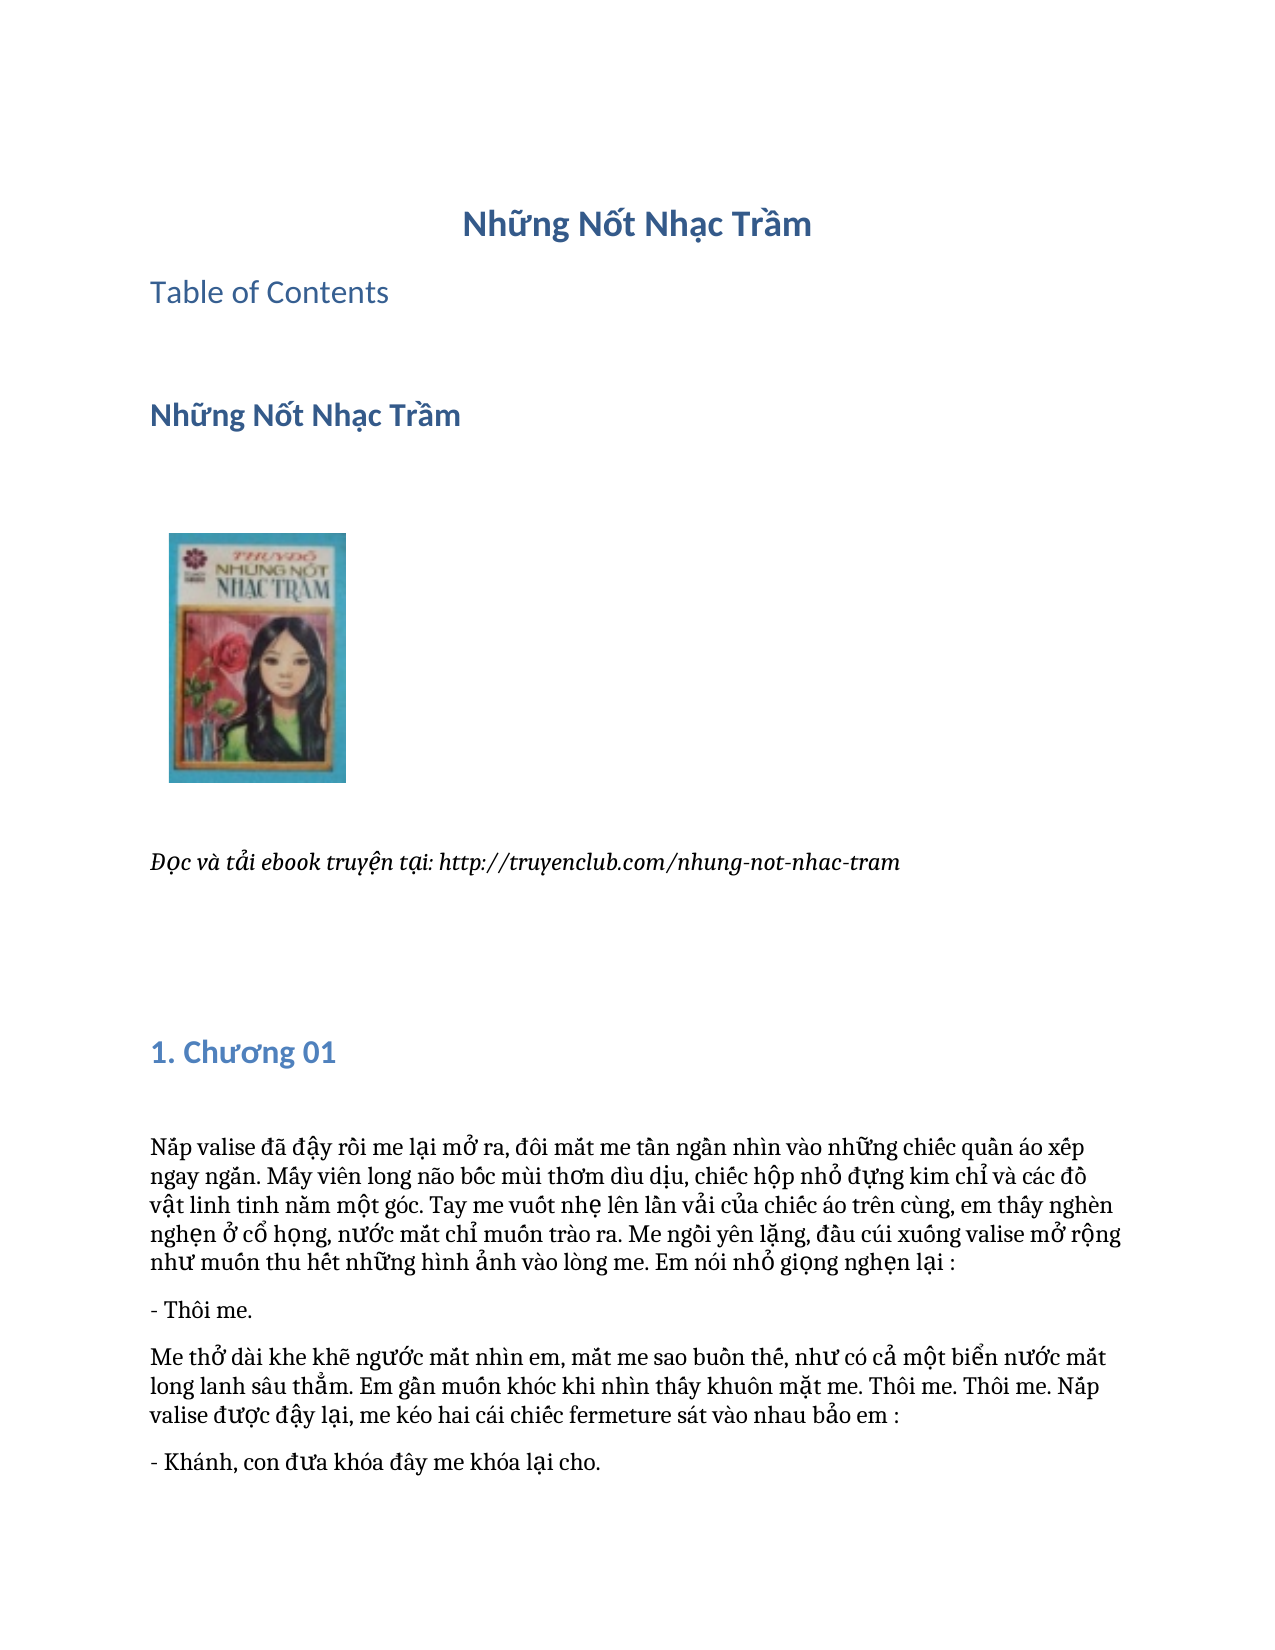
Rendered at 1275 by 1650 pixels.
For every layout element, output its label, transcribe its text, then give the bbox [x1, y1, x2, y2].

text - Khánh, con đưa khóa đây me khóa lại cho. [150, 1448, 1125, 1477]
subtitle 1. Chương 01 [150, 1031, 1125, 1072]
table_header [139, 529, 1275, 787]
picture [168, 533, 346, 783]
text - Thôi me. [150, 1296, 1125, 1324]
text Nắp valise đã đậy rồi me lại mở ra, đôi mắt me tần ngần nhìn vào những chiếc quần áo xếp ngay ngắn. Mấy viên long não bốc mùi thơm dìu dịu, chiếc hộp nhỏ đựng kim chỉ và các đồ vật linh tinh nằm một góc. Tay me vuốt nhẹ lên lần vải của chiếc áo trên cùng, em thấy nghèn nghẹn ở cổ họng, nước mắt chỉ muốn trào ra. Me ngồi yên lặng, đầu cúi xuống valise mở rộng như muốn thu hết những hình ảnh vào lòng me. Em nói nhỏ giọng nghẹn lại : [150, 1076, 1125, 1277]
text Đọc và tải ebook truyện tại: http://truyenclub.com/nhung-not-nhac-tram [150, 791, 1125, 906]
subtitle Những Nốt Nhạc Trầm [150, 393, 1125, 434]
title Những Nốt Nhạc Trầm [150, 200, 1125, 246]
text Me thở dài khe khẽ ngước mắt nhìn em, mắt me sao buồn thế, như có cả một biển nước mắt long lanh sâu thẳm. Em gần muốn khóc khi nhìn thấy khuôn mặt me. Thôi me. Thôi me. Nắp valise được đậy lại, me kéo hai cái chiếc fermeture sát vào nhau bảo em : [150, 1343, 1125, 1429]
